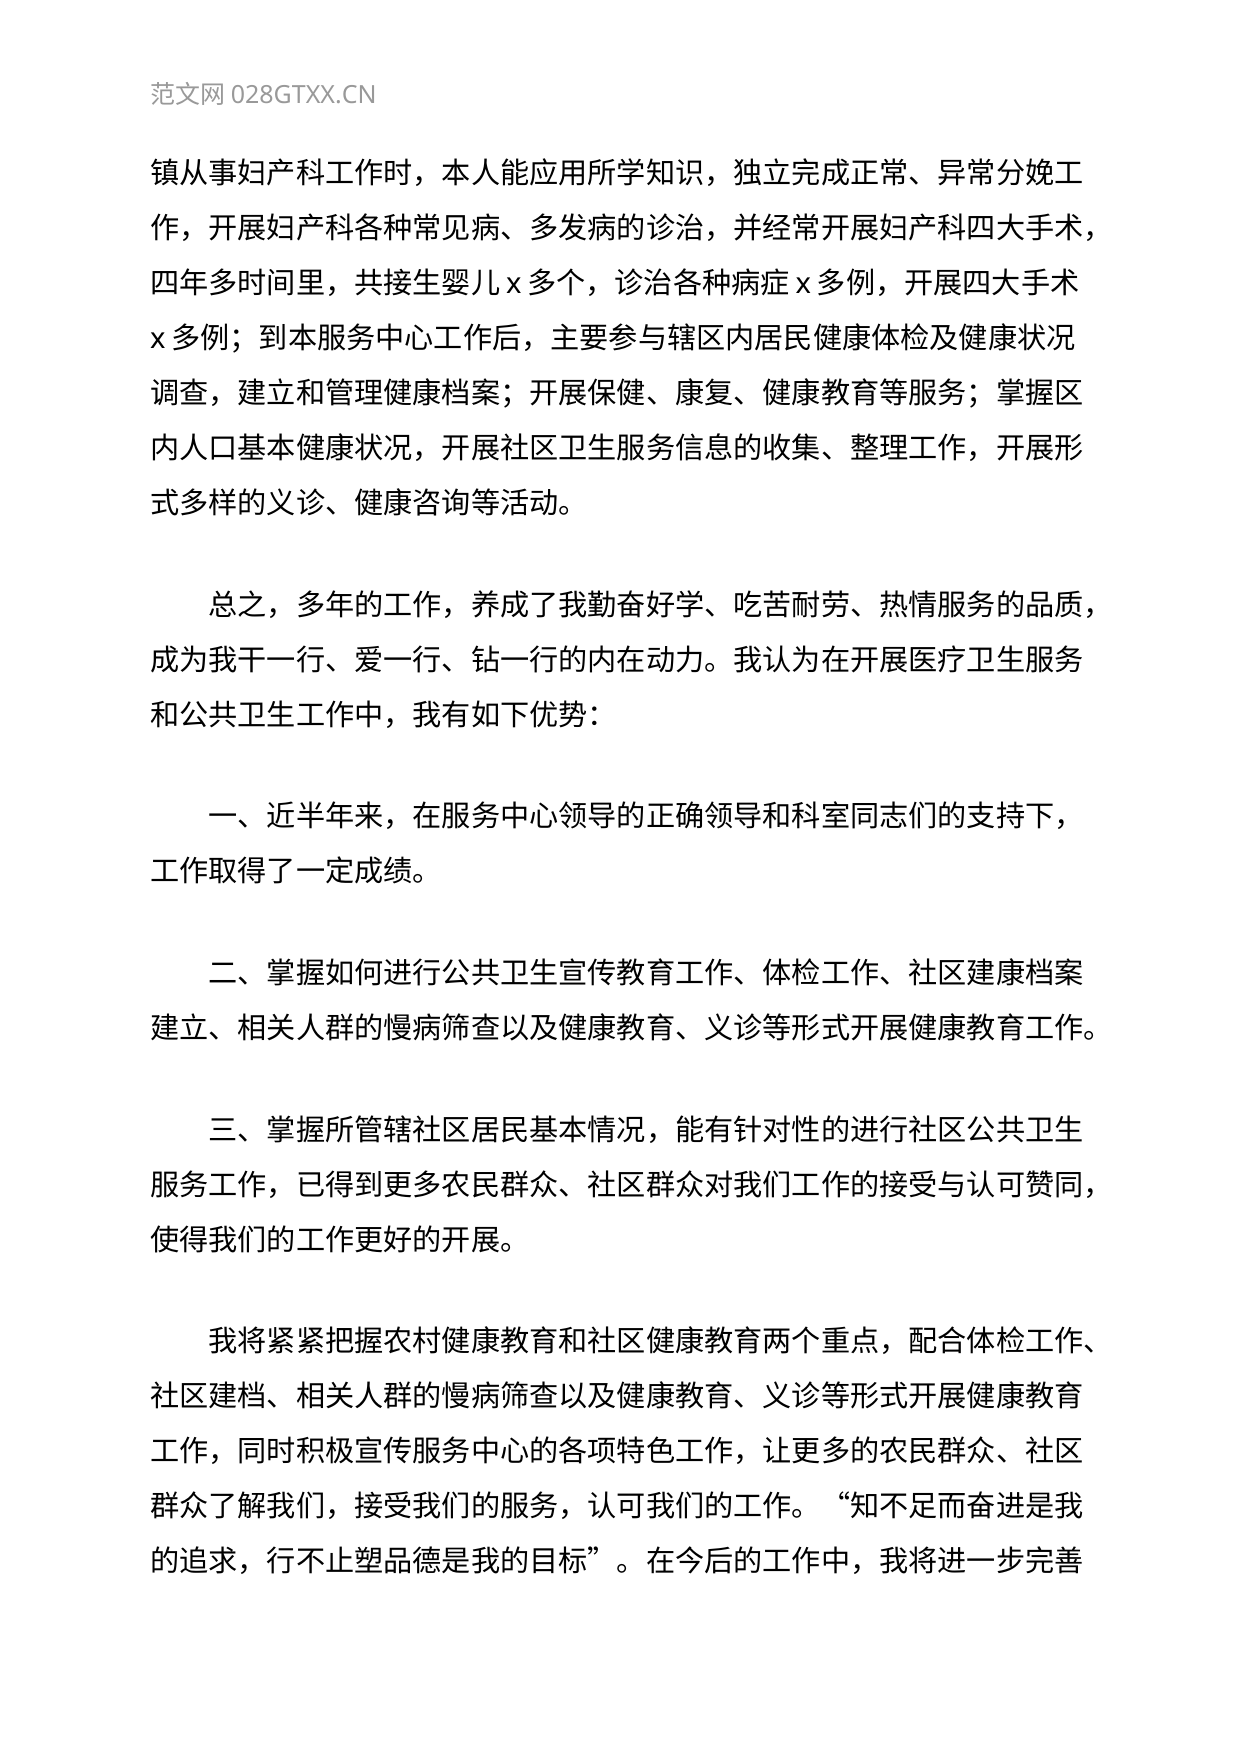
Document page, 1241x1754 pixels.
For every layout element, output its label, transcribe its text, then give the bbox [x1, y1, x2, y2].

text 总之，多年的工作，养成了我勤奋好学、吃苦耐劳、热情服务的品质，成为我干一行、爱一行、钻一行的内在动力。我认为在开展医疗卫生服务和公共卫生工作中，我有如下优势： [150, 581, 1090, 733]
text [150, 1318, 1090, 1580]
text 二、掌握如何进行公共卫生宣传教育工作、体检工作、社区建康档案建立、相关人群的慢病筛查以及健康教育、义诊等形式开展健康教育工作。 [150, 949, 1090, 1047]
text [150, 150, 1090, 522]
text 一、近半年来，在服务中心领导的正确领导和科室同志们的支持下，工作取得了一定成绩。 [150, 793, 1090, 890]
text 三、掌握所管辖社区居民基本情况，能有针对性的进行社区公共卫生服务工作，已得到更多农民群众、社区群众对我们工作的接受与认可赞同，使得我们的工作更好的开展。 [150, 1106, 1090, 1258]
